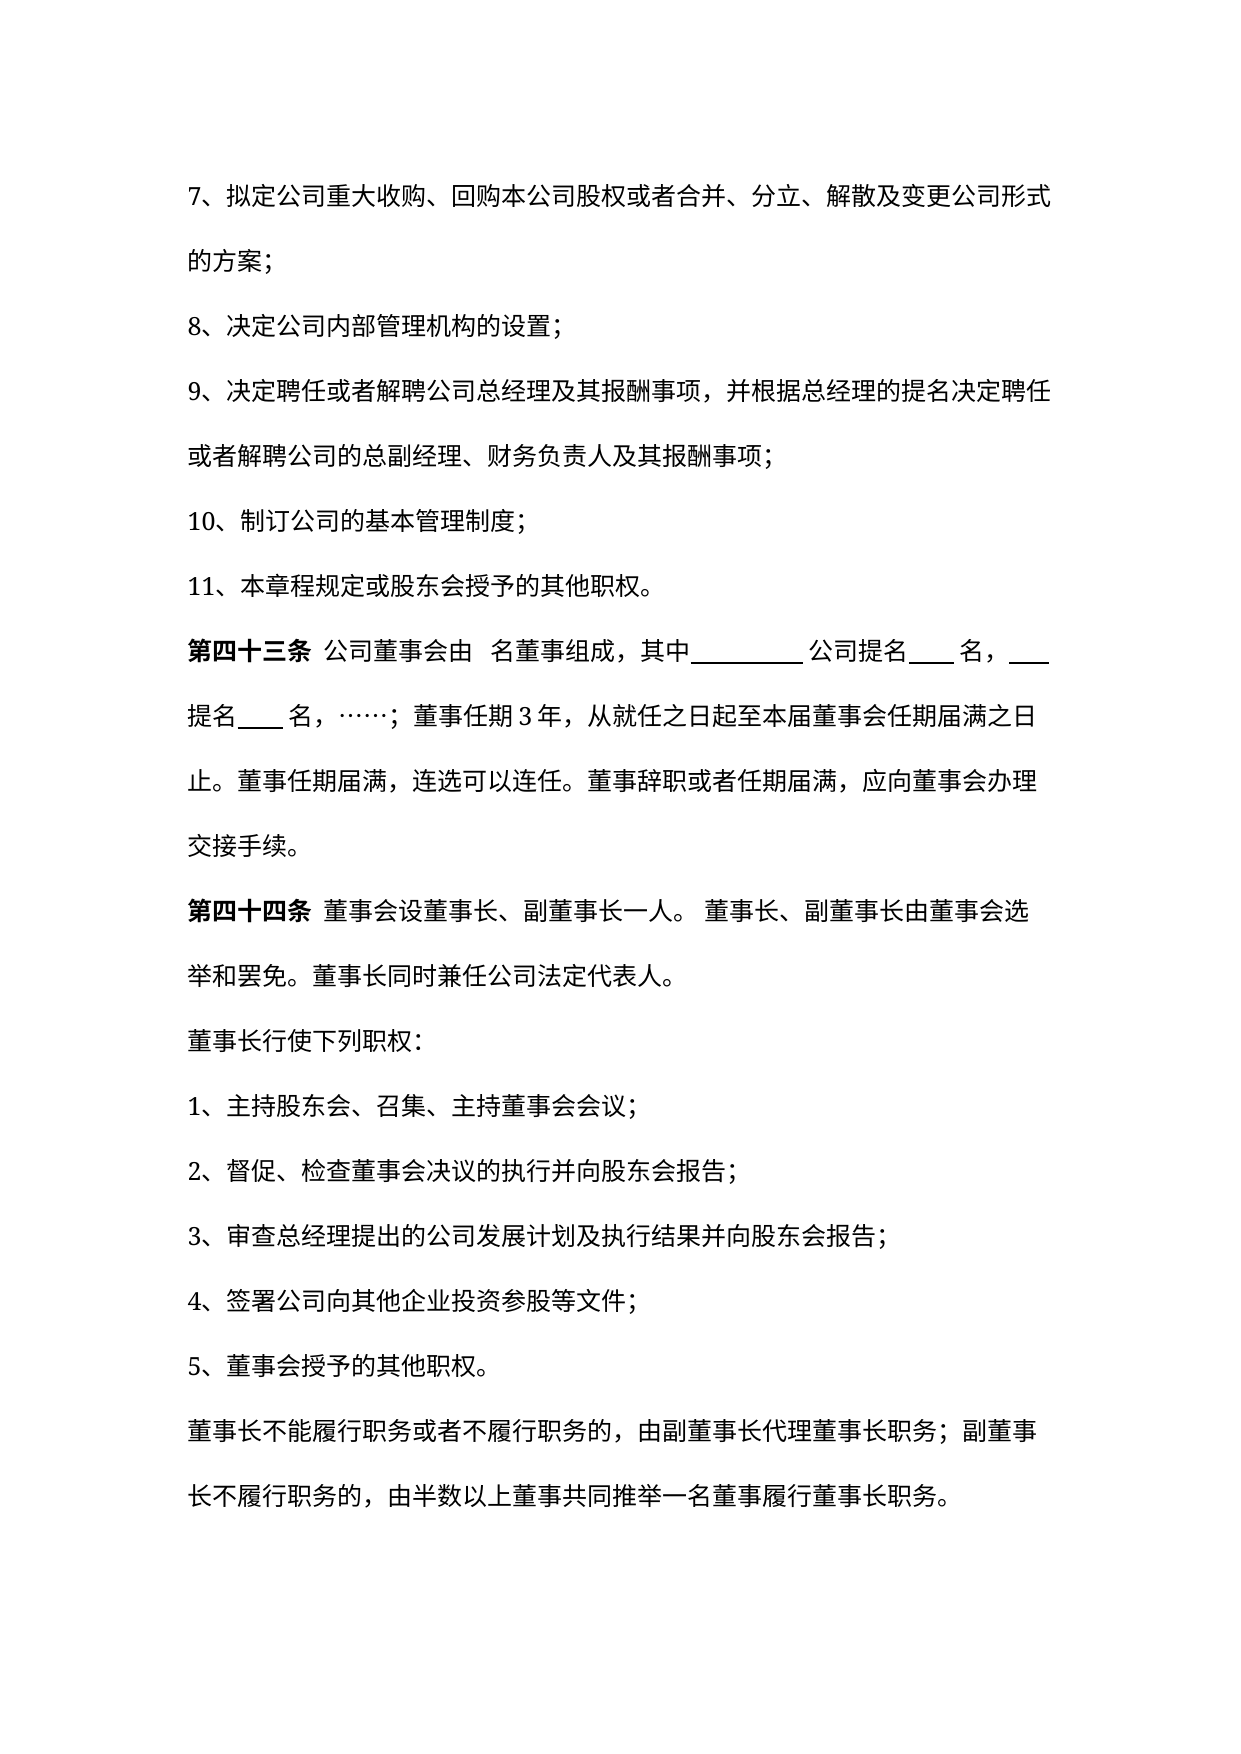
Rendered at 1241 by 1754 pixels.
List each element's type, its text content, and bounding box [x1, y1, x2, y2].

text 7、拟定公司重大收购、回购本公司股权或者合并、分立、解散及变更公司形式的方案； [187, 162, 1053, 292]
text 3、审查总经理提出的公司发展计划及执行结果并向股东会报告； [187, 1202, 1053, 1267]
text 第四十三条 公司董事会由 名董事组成，其中 公司提名 名， 提名 名，……；董事任期3年，从就任之日起至本届董事会任期届满之日止。董事任期届满，连选可以连任。董事辞职或者任期届满，应向董事会办理交接手续。 [187, 617, 1053, 877]
text 11、本章程规定或股东会授予的其他职权。 [187, 552, 1053, 617]
text 董事长行使下列职权： [187, 1007, 1053, 1072]
text 董事长不能履行职务或者不履行职务的，由副董事长代理董事长职务；副董事长不履行职务的，由半数以上董事共同推举一名董事履行董事长职务。 [187, 1397, 1053, 1527]
text 2、督促、检查董事会决议的执行并向股东会报告； [187, 1137, 1053, 1202]
text 8、决定公司内部管理机构的设置； [187, 292, 1053, 357]
text 10、制订公司的基本管理制度； [187, 487, 1053, 552]
text 第四十四条 董事会设董事长、副董事长一人。 董事长、副董事长由董事会选举和罢免。董事长同时兼任公司法定代表人。 [187, 877, 1053, 1007]
text 5、董事会授予的其他职权。 [187, 1332, 1053, 1397]
text 9、决定聘任或者解聘公司总经理及其报酬事项，并根据总经理的提名决定聘任或者解聘公司的总副经理、财务负责人及其报酬事项； [187, 357, 1053, 487]
text 4、签署公司向其他企业投资参股等文件； [187, 1267, 1053, 1332]
text 1、主持股东会、召集、主持董事会会议； [187, 1072, 1053, 1137]
